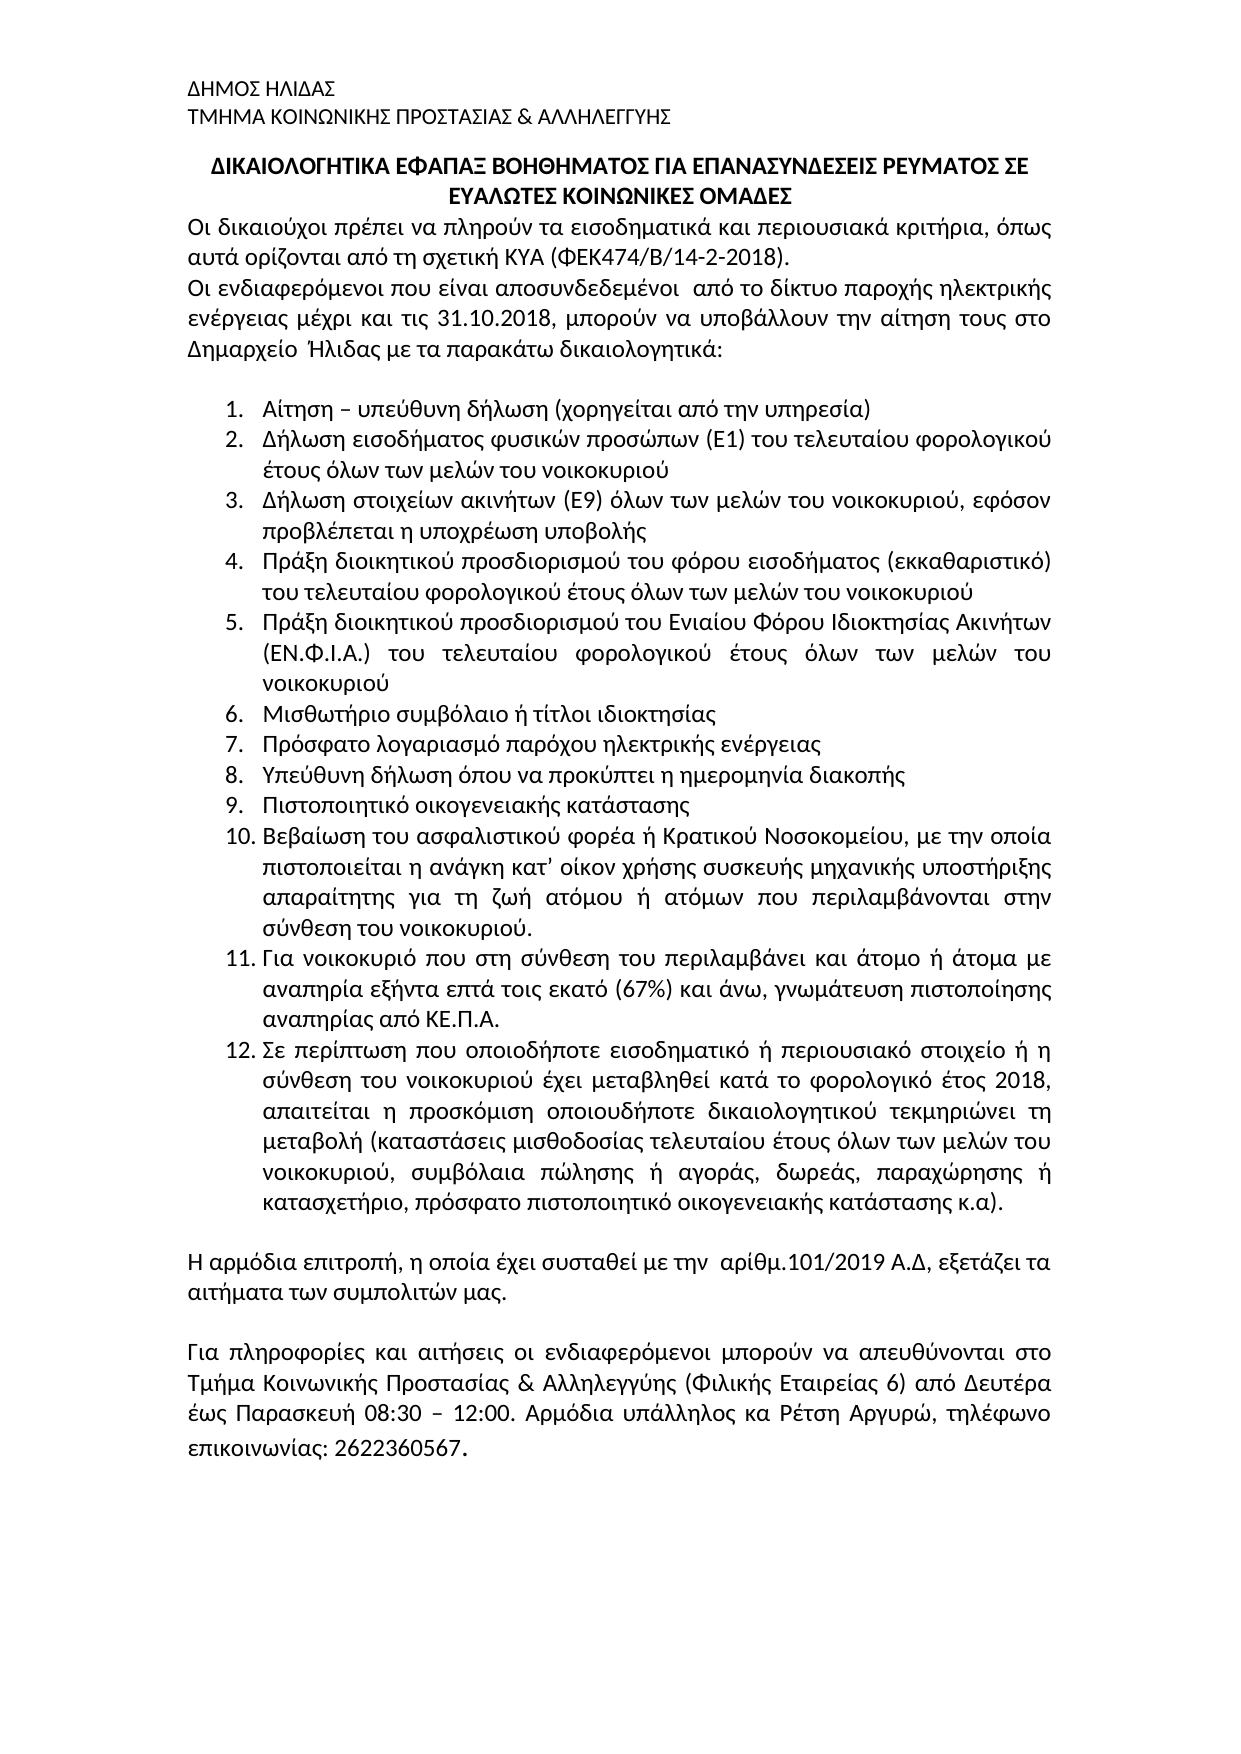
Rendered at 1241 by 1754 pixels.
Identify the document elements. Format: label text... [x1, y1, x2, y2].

text Οι ενδιαφερόμενοι που είναι αποσυνδεδεμένοι από το δίκτυο παροχής ηλεκτρικής ενέργειας μέχρι και τις 31.10.2018, μπορούν να υποβάλλουν την αίτηση τους στο Δημαρχείο Ήλιδας με τα παρακάτω δικαιολογητικά: [187, 272, 1053, 364]
list Σε περίπτωση που οποιοδήποτε εισοδηματικό ή περιουσιακό στοιχείο ή η σύνθεση του νοικοκυριού έχει μεταβληθεί κατά το φορολογικό έτος 2018, απαιτείται η προσκόμιση οποιουδήποτε δικαιολογητικού τεκμηριώνει τη μεταβολή (καταστάσεις μισθοδοσίας τελευταίου έτους όλων των μελών του νοικοκυριού, συμβόλαια πώλησης ή αγοράς, δωρεάς, παραχώρησης ή κατασχετήριο, πρόσφατο πιστοποιητικό οικογενειακής κατάστασης κ.α). [225, 1034, 1053, 1217]
list Βεβαίωση του ασφαλιστικού φορέα ή Κρατικού Νοσοκομείου, με την οποία πιστοποιείται η ανάγκη κατ’ οίκον χρήσης συσκευής μηχανικής υποστήριξης απαραίτητης για τη ζωή ατόμου ή ατόμων που περιλαμβάνονται στην σύνθεση του νοικοκυριού. [225, 820, 1053, 942]
text ΔΙΚΑΙΟΛΟΓΗΤΙΚΑ ΕΦΑΠΑΞ ΒΟΗΘΗΜΑΤΟΣ ΓΙΑ ΕΠΑΝΑΣΥΝΔΕΣΕΙΣ ΡΕΥΜΑΤΟΣ ΣΕ ΕΥΑΛΩΤΕΣ ΚΟΙΝΩΝΙΚΕΣ ΟΜΑΔΕΣ [187, 150, 1053, 211]
list Δήλωση εισοδήματος φυσικών προσώπων (Ε1) του τελευταίου φορολογικού έτους όλων των μελών του νοικοκυριού [225, 423, 1053, 484]
list Πράξη διοικητικού προσδιορισμού του φόρου εισοδήματος (εκκαθαριστικό) του τελευταίου φορολογικού έτους όλων των μελών του νοικοκυριού [225, 545, 1053, 606]
list Πρόσφατο λογαριασμό παρόχου ηλεκτρικής ενέργειας [225, 728, 1053, 759]
list Πιστοποιητικό οικογενειακής κατάστασης [225, 789, 1053, 820]
text Οι δικαιούχοι πρέπει να πληρούν τα εισοδηματικά και περιουσιακά κριτήρια, όπως αυτά ορίζονται από τη σχετική ΚΥΑ (ΦΕΚ474/Β/14-2-2018). [187, 211, 1053, 272]
text Για πληροφορίες και αιτήσεις οι ενδιαφερόμενοι μπορούν να απευθύνονται στο Τμήμα Κοινωνικής Προστασίας & Αλληλεγγύης (Φιλικής Εταιρείας 6) από Δευτέρα έως Παρασκευή 08:30 – 12:00. Αρμόδια υπάλληλος κα Ρέτση Αργυρώ, τηλέφωνο επικοινωνίας: 2622360567. [187, 1336, 1053, 1463]
list Για νοικοκυριό που στη σύνθεση του περιλαμβάνει και άτομο ή άτομα με αναπηρία εξήντα επτά τοις εκατό (67%) και άνω, γνωμάτευση πιστοποίησης αναπηρίας από ΚΕ.Π.Α. [225, 942, 1053, 1034]
list Δήλωση στοιχείων ακινήτων (Ε9) όλων των μελών του νοικοκυριού, εφόσον προβλέπεται η υποχρέωση υποβολής [225, 484, 1053, 545]
list Υπεύθυνη δήλωση όπου να προκύπτει η ημερομηνία διακοπής [225, 759, 1053, 789]
list Μισθωτήριο συμβόλαιο ή τίτλοι ιδιοκτησίας [225, 698, 1053, 728]
text Η αρμόδια επιτροπή, η οποία έχει συσταθεί με την αρίθμ.101/2019 Α.Δ, εξετάζει τα αιτήματα των συμπολιτών μας. [187, 1246, 1053, 1307]
list Πράξη διοικητικού προσδιορισμού του Ενιαίου Φόρου Ιδιοκτησίας Ακινήτων (ΕΝ.Φ.I.A.) του τελευταίου φορολογικού έτους όλων των μελών του νοικοκυριού [225, 606, 1053, 698]
list Αίτηση – υπεύθυνη δήλωση (χορηγείται από την υπηρεσία) [225, 393, 1053, 423]
